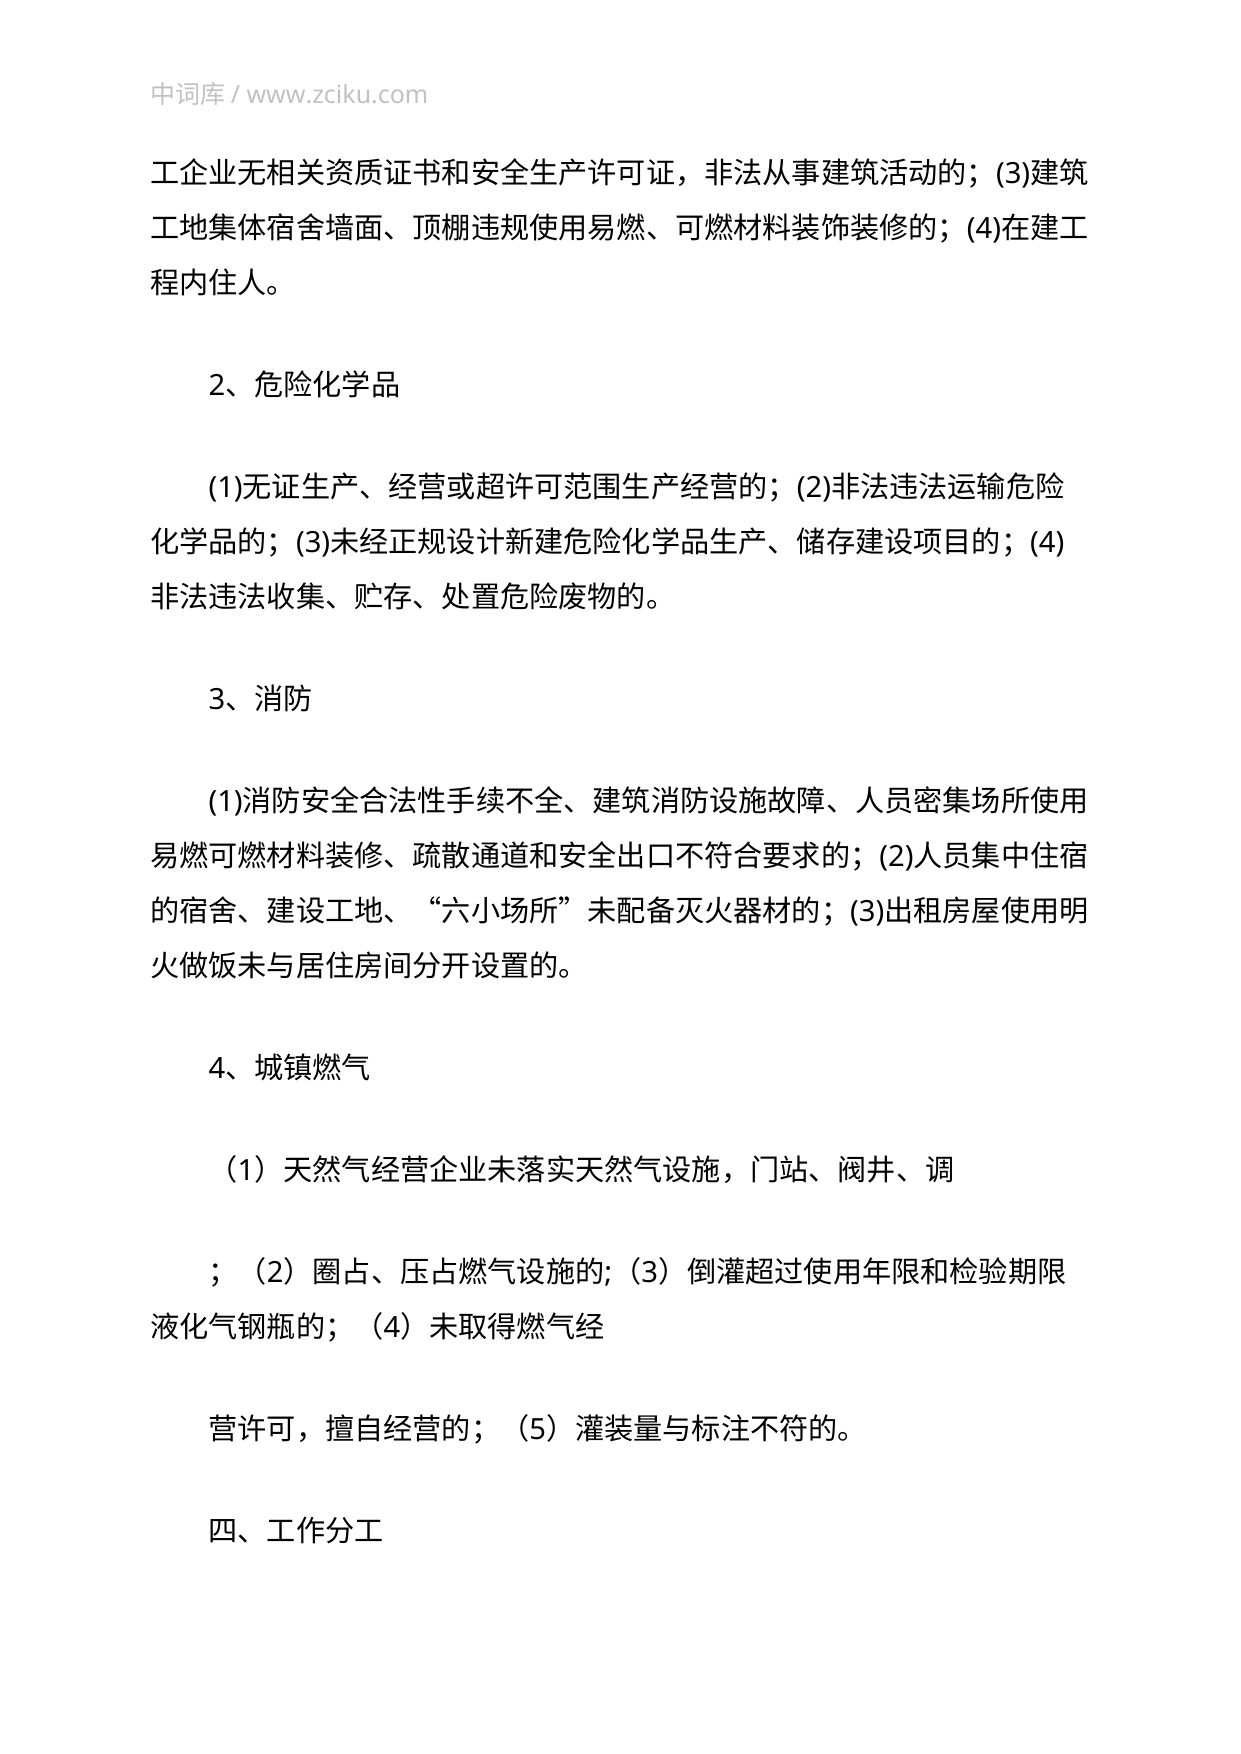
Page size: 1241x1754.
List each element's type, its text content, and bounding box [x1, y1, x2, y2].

text 四、工作分工 [150, 1507, 1090, 1549]
text 4、城镇燃气 [150, 1044, 1090, 1087]
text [150, 150, 1090, 302]
text 2、危险化学品 [150, 362, 1090, 404]
text ；（2）圈占、压占燃气设施的;（3）倒灌超过使用年限和检验期限液化气钢瓶的；（4）未取得燃气经 [150, 1248, 1090, 1346]
text 3、消防 [150, 676, 1090, 718]
text (1)无证生产、经营或超许可范围生产经营的；(2)非法违法运输危险化学品的；(3)未经正规设计新建危险化学品生产、储存建设项目的；(4)非法违法收集、贮存、处置危险废物的。 [150, 464, 1090, 616]
text 营许可，擅自经营的；（5）灌装量与标注不符的。 [150, 1405, 1090, 1448]
text (1)消防安全合法性手续不全、建筑消防设施故障、人员密集场所使用易燃可燃材料装修、疏散通道和安全出口不符合要求的；(2)人员集中住宿的宿舍、建设工地、“六小场所”未配备灭火器材的；(3)出租房屋使用明火做饭未与居住房间分开设置的。 [150, 777, 1090, 985]
text （1）天然气经营企业未落实天然气设施，门站、阀井、调 [150, 1146, 1090, 1189]
